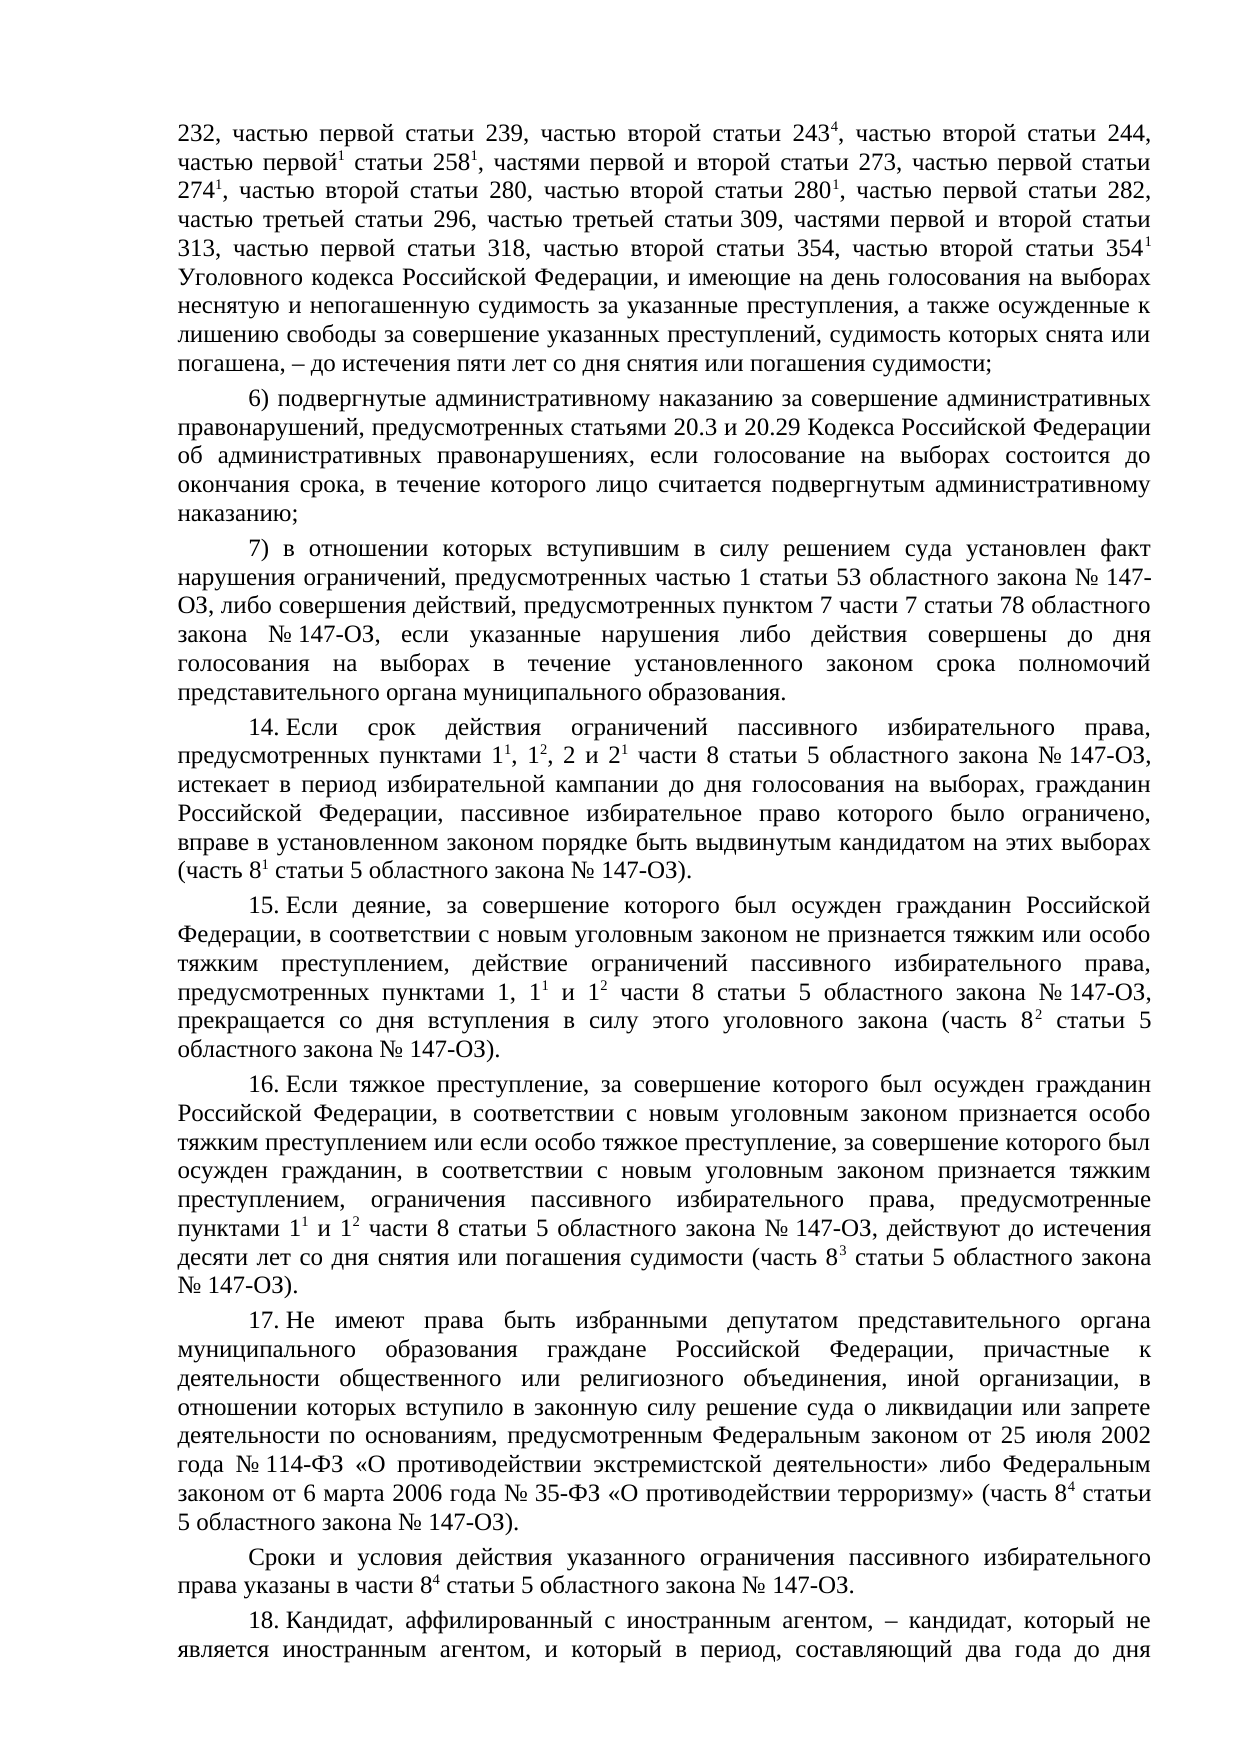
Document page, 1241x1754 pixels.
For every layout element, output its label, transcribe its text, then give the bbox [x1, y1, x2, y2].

text 17. Не имеют права быть избранными депутатом представительного органа муниципального образования граждане Российской Федерации, причастные к деятельности общественного или религиозного объединения, иной организации, в отношении которых вступило в законную силу решение суда о ликвидации или запрете деятельности по основаниям, предусмотренным Федеральным законом от 25 июля 2002 года № 114-ФЗ «О противодействии экстремистской деятельности» либо Федеральным законом от 6 марта 2006 года № 35-ФЗ «О противодействии терроризму» (часть 84 статьи 5 областного закона № 147-ОЗ). [177, 1306, 1152, 1536]
text 16. Если тяжкое преступление, за совершение которого был осужден гражданин Российской Федерации, в соответствии с новым уголовным законом признается особо тяжким преступлением или если особо тяжкое преступление, за совершение которого был осужден гражданин, в соответствии с новым уголовным законом признается тяжким преступлением, ограничения пассивного избирательного права, предусмотренные пунктами 11 и 12 части 8 статьи 5 областного закона № 147-ОЗ, действуют до истечения десяти лет со дня снятия или погашения судимости (часть 83 статьи 5 областного закона № 147-ОЗ). [177, 1069, 1152, 1299]
text 6) подвергнутые административному наказанию за совершение административных правонарушений, предусмотренных статьями 20.3 и 20.29 Кодекса Российской Федерации об административных правонарушениях, если голосование на выборах состоится до окончания срока, в течение которого лицо считается подвергнутым административному наказанию; [177, 383, 1152, 527]
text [177, 118, 1152, 377]
text 15. Если деяние, за совершение которого был осужден гражданин Российской Федерации, в соответствии с новым уголовным законом не признается тяжким или особо тяжким преступлением, действие ограничений пассивного избирательного права, предусмотренных пунктами 1, 11 и 12 части 8 статьи 5 областного закона № 147-ОЗ, прекращается со дня вступления в силу этого уголовного закона (часть 82 статьи 5 областного закона № 147-ОЗ). [177, 891, 1152, 1063]
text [177, 1606, 1152, 1663]
text Сроки и условия действия указанного ограничения пассивного избирательного права указаны в части 84 статьи 5 областного закона № 147-ОЗ. [177, 1542, 1152, 1599]
text 7) в отношении которых вступившим в силу решением суда установлен факт нарушения ограничений, предусмотренных частью 1 статьи 53 областного закона № 147-ОЗ, либо совершения действий, предусмотренных пунктом 7 части 7 статьи 78 областного закона № 147-ОЗ, если указанные нарушения либо действия совершены до дня голосования на выборах в течение установленного законом срока полномочий представительного органа муниципального образования. [177, 533, 1152, 706]
text 14. Если срок действия ограничений пассивного избирательного права, предусмотренных пунктами 11, 12, 2 и 21 части 8 статьи 5 областного закона № 147-ОЗ, истекает в период избирательной кампании до дня голосования на выборах, гражданин Российской Федерации, пассивное избирательное право которого было ограничено, вправе в установленном законом порядке быть выдвинутым кандидатом на этих выборах (часть 81 статьи 5 областного закона № 147-ОЗ). [177, 712, 1152, 884]
